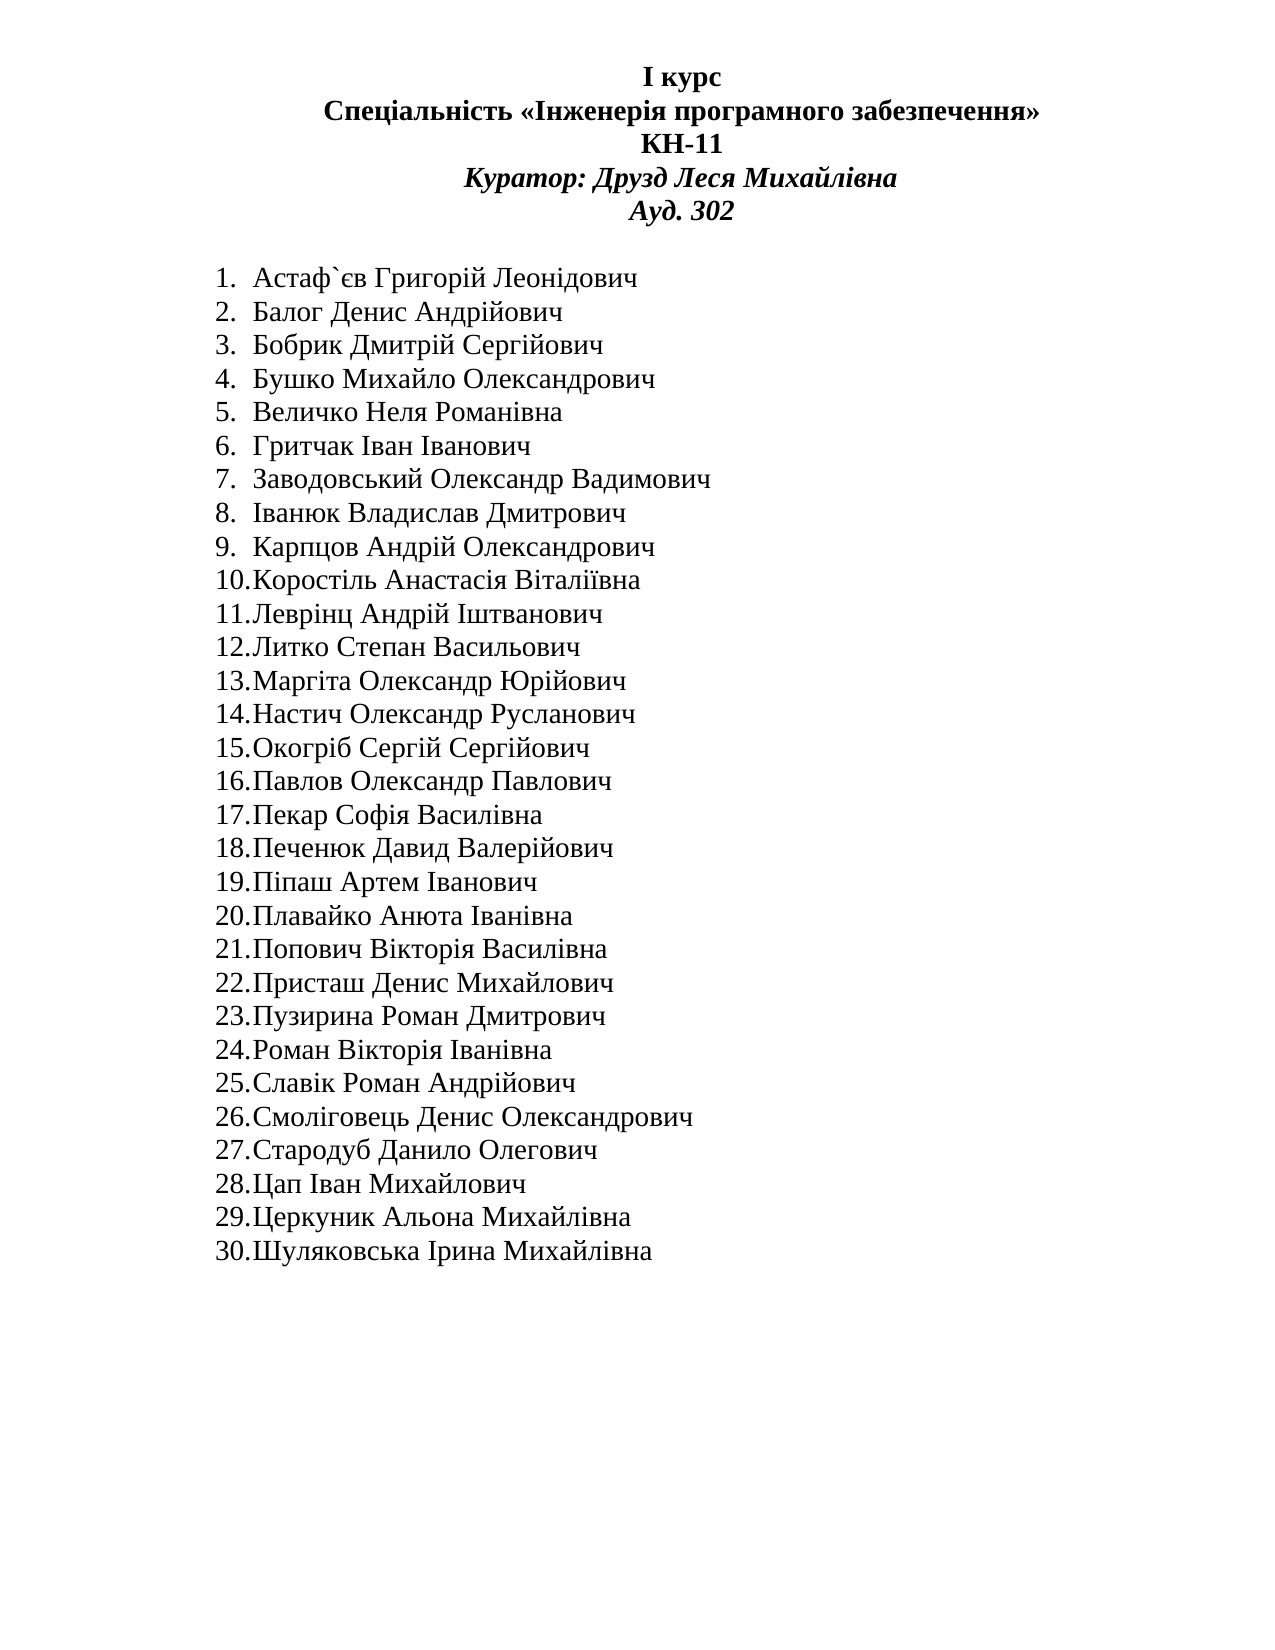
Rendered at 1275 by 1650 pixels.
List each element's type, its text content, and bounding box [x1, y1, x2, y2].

text Ауд. 302 [177, 193, 1186, 227]
list Величко Неля Романівна [215, 394, 1186, 428]
list Роман Вікторія Іванівна [215, 1032, 1186, 1065]
list Бобрик Дмитрій Сергійович [215, 327, 1186, 361]
list Стародуб Данило Олегович [215, 1132, 1186, 1166]
list Попович Вікторія Василівна [215, 931, 1186, 965]
list Карпцов Андрій Олександрович [215, 529, 1186, 562]
list Славік Роман Андрійович [215, 1065, 1186, 1099]
list Церкуник Альона Михайлівна [215, 1199, 1186, 1233]
list Піпаш Артем Іванович [215, 864, 1186, 898]
list Пекар Софія Василівна [215, 797, 1186, 831]
list Бушко Михайло Олександрович [215, 361, 1186, 394]
list Присташ Денис Михайлович [215, 965, 1186, 998]
list Гритчак Іван Іванович [215, 428, 1186, 462]
text КН-11 [177, 126, 1186, 160]
list Заводовський Олександр Вадимович [215, 462, 1186, 495]
text Куратор: Друзд Леся Михайлівна [177, 160, 1186, 193]
list Астаф`єв Григорій Леонідович [215, 260, 1186, 294]
list Смоліговець Денис Олександрович [215, 1099, 1186, 1132]
text Спеціальність «Інженерія програмного забезпечення» [177, 93, 1186, 126]
list Печенюк Давид Валерійович [215, 831, 1186, 864]
list Коростіль Анастасія Віталіївна [215, 562, 1186, 596]
list Балог Денис Андрійович [215, 294, 1186, 327]
list Литко Степан Васильович [215, 629, 1186, 663]
list Окогріб Сергій Сергійович [215, 730, 1186, 763]
list Шуляковська Ірина Михайлівна [215, 1233, 1186, 1267]
list Іванюк Владислав Дмитрович [215, 495, 1186, 529]
list Цап Іван Михайлович [215, 1166, 1186, 1199]
list Павлов Олександр Павлович [215, 763, 1186, 797]
list Плавайко Анюта Іванівна [215, 898, 1186, 931]
list Настич Олександр Русланович [215, 696, 1186, 730]
list Леврінц Андрій Іштванович [215, 596, 1186, 629]
list Пузирина Роман Дмитрович [215, 998, 1186, 1032]
list Маргіта Олександр Юрійович [215, 663, 1186, 696]
text І курс [177, 59, 1186, 93]
